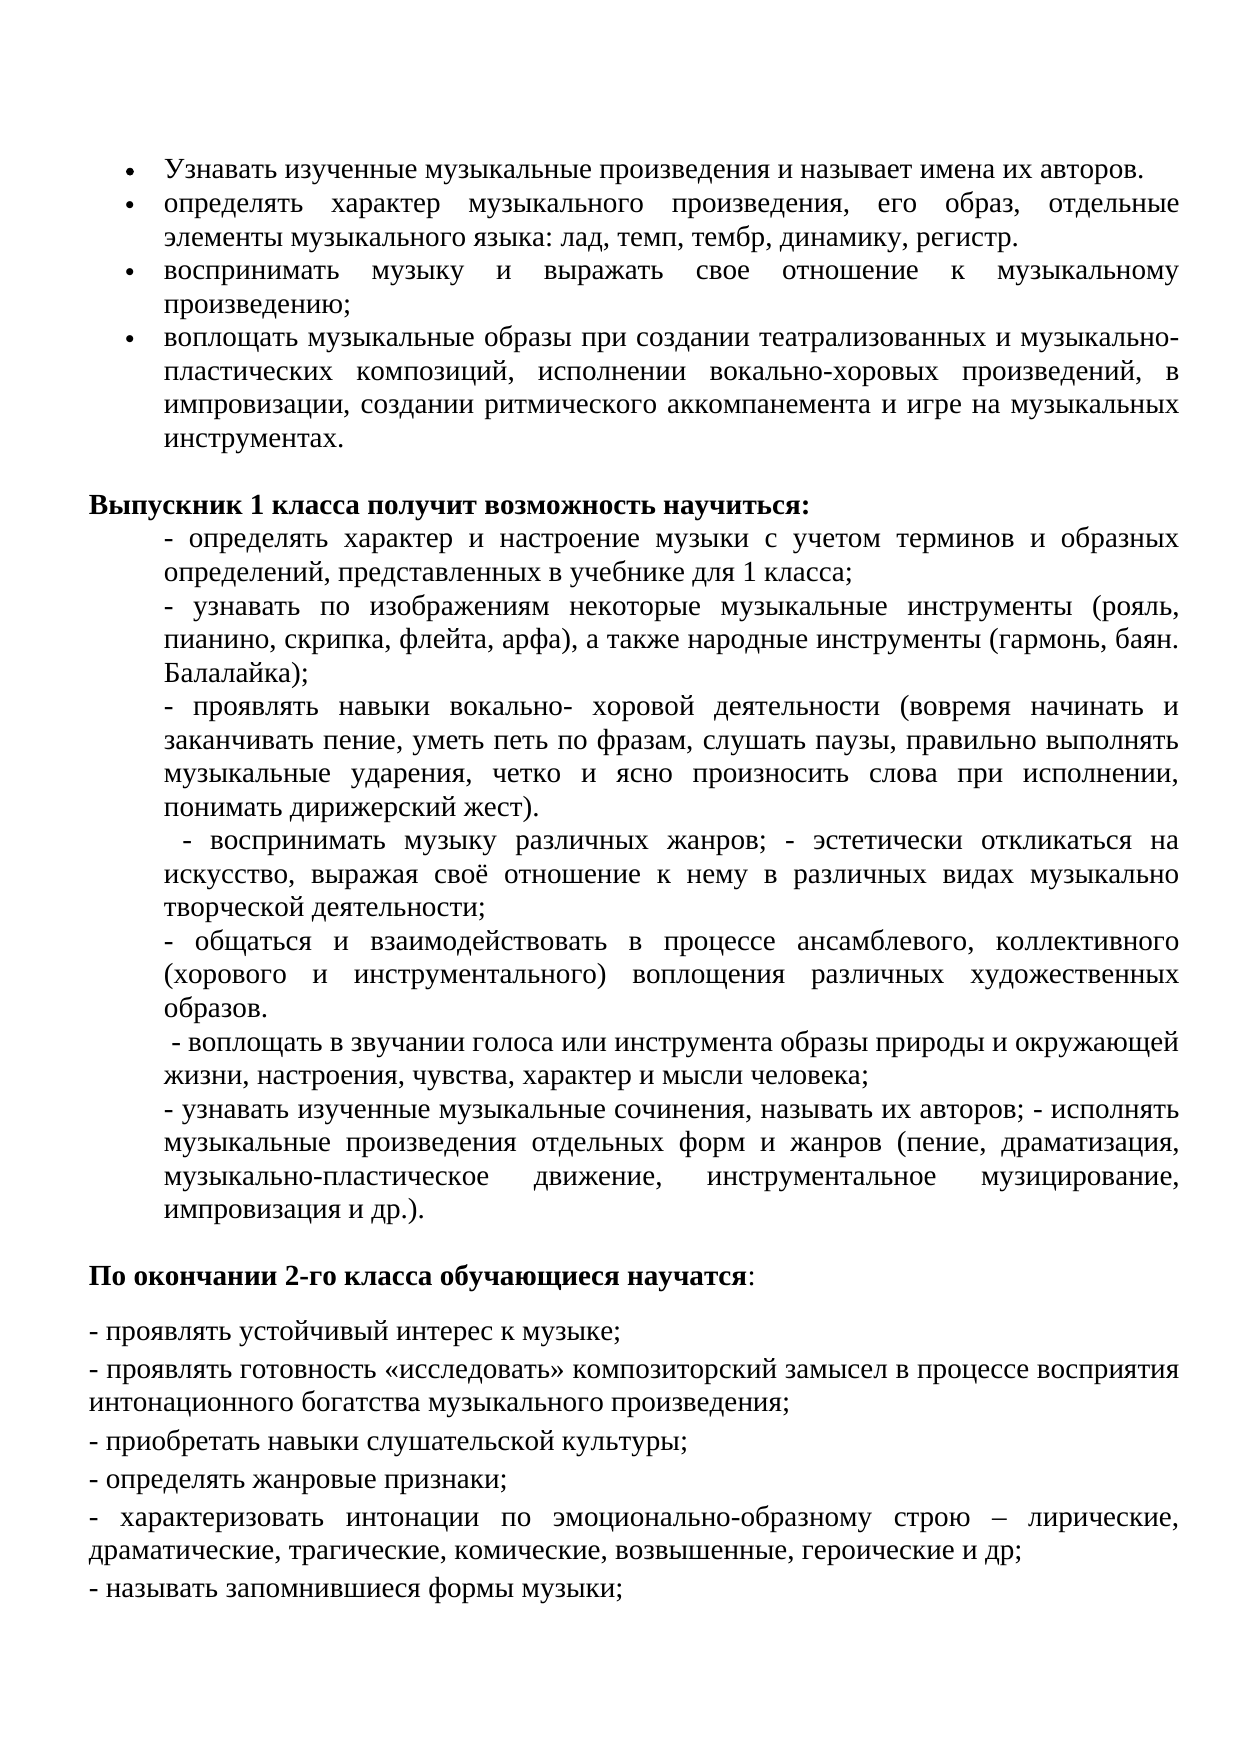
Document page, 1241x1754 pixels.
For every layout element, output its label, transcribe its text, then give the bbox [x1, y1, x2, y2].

list - воспринимать музыку различных жанров; - эстетически откликаться на искусство, выражая своё отношение к нему в различных видах музыкально творческой деятельности; [164, 822, 1180, 923]
list Узнавать изученные музыкальные произведения и называет имена их авторов. [126, 152, 1180, 185]
list - проявлять навыки вокально- хоровой деятельности (вовремя начинать и заканчивать пение, уметь петь по фразам, слушать паузы, правильно выполнять музыкальные ударения, четко и ясно произносить слова при исполнении, понимать дирижерский жест). [164, 688, 1180, 822]
list Выпускник 1 класса получит возможность научиться: [89, 487, 1180, 521]
list - определять характер и настроение музыки с учетом терминов и образных определений, представленных в учебнике для 1 класса; [164, 521, 1180, 588]
list определять характер музыкального произведения, его образ, отдельные элементы музыкального языка: лад, темп, тембр, динамику, регистр. [126, 185, 1180, 252]
list воплощать музыкальные образы при создании театрализованных и музыкально-пластических композиций, исполнении вокально-хоровых произведений, в импровизации, создании ритмического аккомпанемента и игре на музыкальных инструментах. [126, 319, 1180, 453]
text - проявлять устойчивый интерес к музыке; [89, 1313, 1180, 1346]
text - характеризовать интонации по эмоционально-образному строю – лирические, драматические, трагические, комические, возвышенные, героические и др; [89, 1499, 1180, 1566]
text - называть запомнившиеся формы музыки; [89, 1571, 1180, 1604]
list - воплощать в звучании голоса или инструмента образы природы и окружающей жизни, настроения, чувства, характер и мысли человека; [164, 1024, 1180, 1091]
list - общаться и взаимодействовать в процессе ансамблевого, коллективного (хорового и инструментального) воплощения различных художественных образов. [164, 923, 1180, 1024]
text - определять жанровые признаки; [89, 1461, 1180, 1494]
text - проявлять готовность «исследовать» композиторский замысел в процессе восприятия интонационного богатства музыкального произведения; [89, 1351, 1180, 1418]
text - приобретать навыки слушательской культуры; [89, 1423, 1180, 1456]
list По окончании 2-го класса обучающиеся научатся: [89, 1258, 1180, 1292]
list воспринимать музыку и выражать свое отношение к музыкальному произведению; [126, 252, 1180, 319]
list - узнавать по изображениям некоторые музыкальные инструменты (рояль, пианино, скрипка, флейта, арфа), а также народные инструменты (гармонь, баян. Балалайка); [164, 588, 1180, 688]
list - узнавать изученные музыкальные сочинения, называть их авторов; - исполнять музыкальные произведения отдельных форм и жанров (пение, драматизация, музыкально-пластическое движение, инструментальное музицирование, импровизация и др.). [164, 1091, 1180, 1225]
